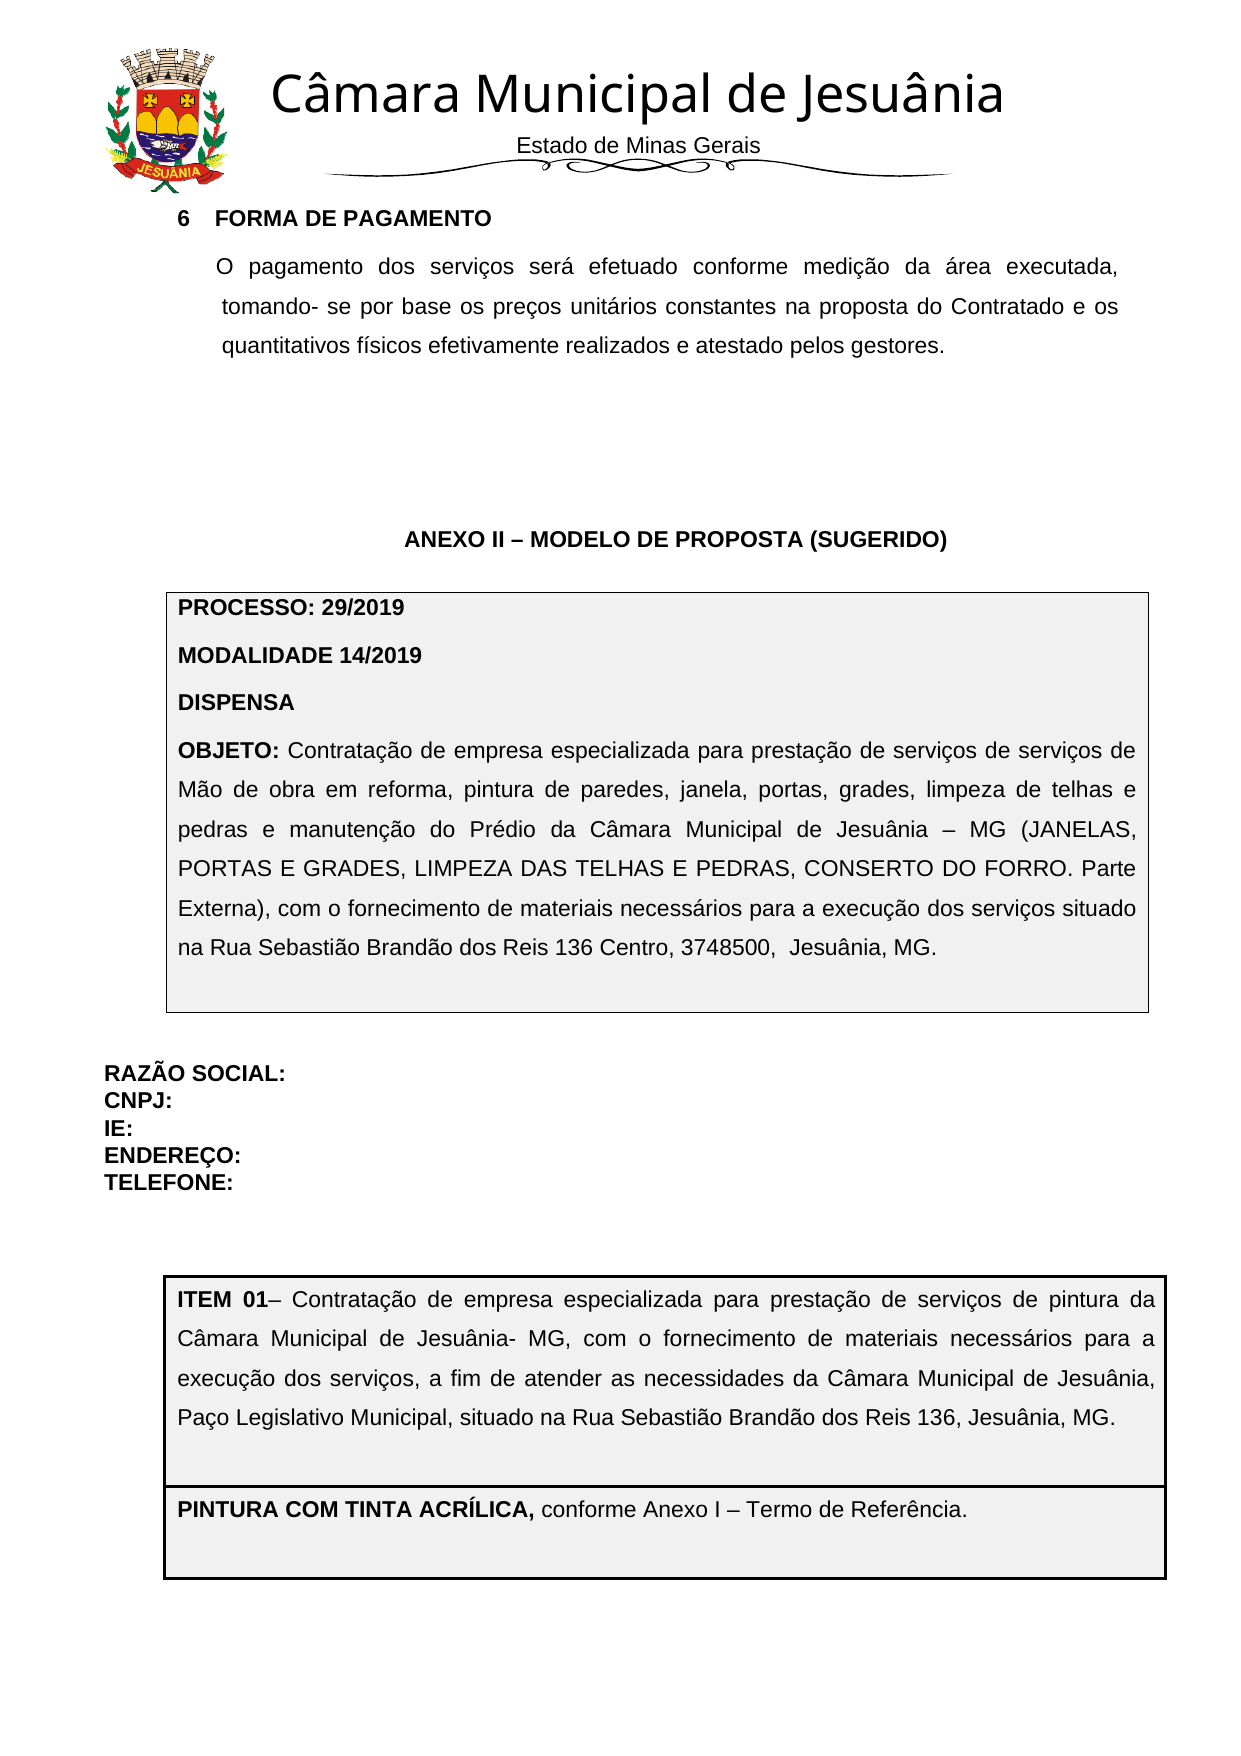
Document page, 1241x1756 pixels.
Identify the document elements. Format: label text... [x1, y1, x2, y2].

table_cell PINTURA COM TINTA ACRÍLICA, conforme Anexo I – Termo de Referência. [166, 1488, 1164, 1577]
text CNPJ: [104, 1087, 1222, 1113]
text IE: [104, 1114, 1222, 1141]
text ENDEREÇO: [104, 1142, 1222, 1168]
table_header ITEM 01– Contratação de empresa especializada para prestação de serviços de pintura da Câmara Municipal de Jesuânia- MG, com o fornecimento de materiais necessários para a execução dos serviços, a fim de atender as necessidades da Câmara Municipal de Jesuânia, Paço Legislativo Municipal, situado na Rua Sebastião Brandão dos Reis 136, Jesuânia, MG. [166, 1278, 1164, 1485]
list O pagamento dos serviços será efetuado conforme medição da área executada, tomando- se por base os preços unitários constantes na proposta do Contratado e os quantitativos físicos efetivamente realizados e atestado pelos gestores. [177, 253, 1119, 359]
text ANEXO II – MODELO DE PROPOSTA (SUGERIDO) [404, 526, 1222, 552]
text TELEFONE: [104, 1169, 1222, 1196]
list FORMA DE PAGAMENTO [177, 205, 1222, 232]
text RAZÃO SOCIAL: [104, 1060, 1222, 1086]
